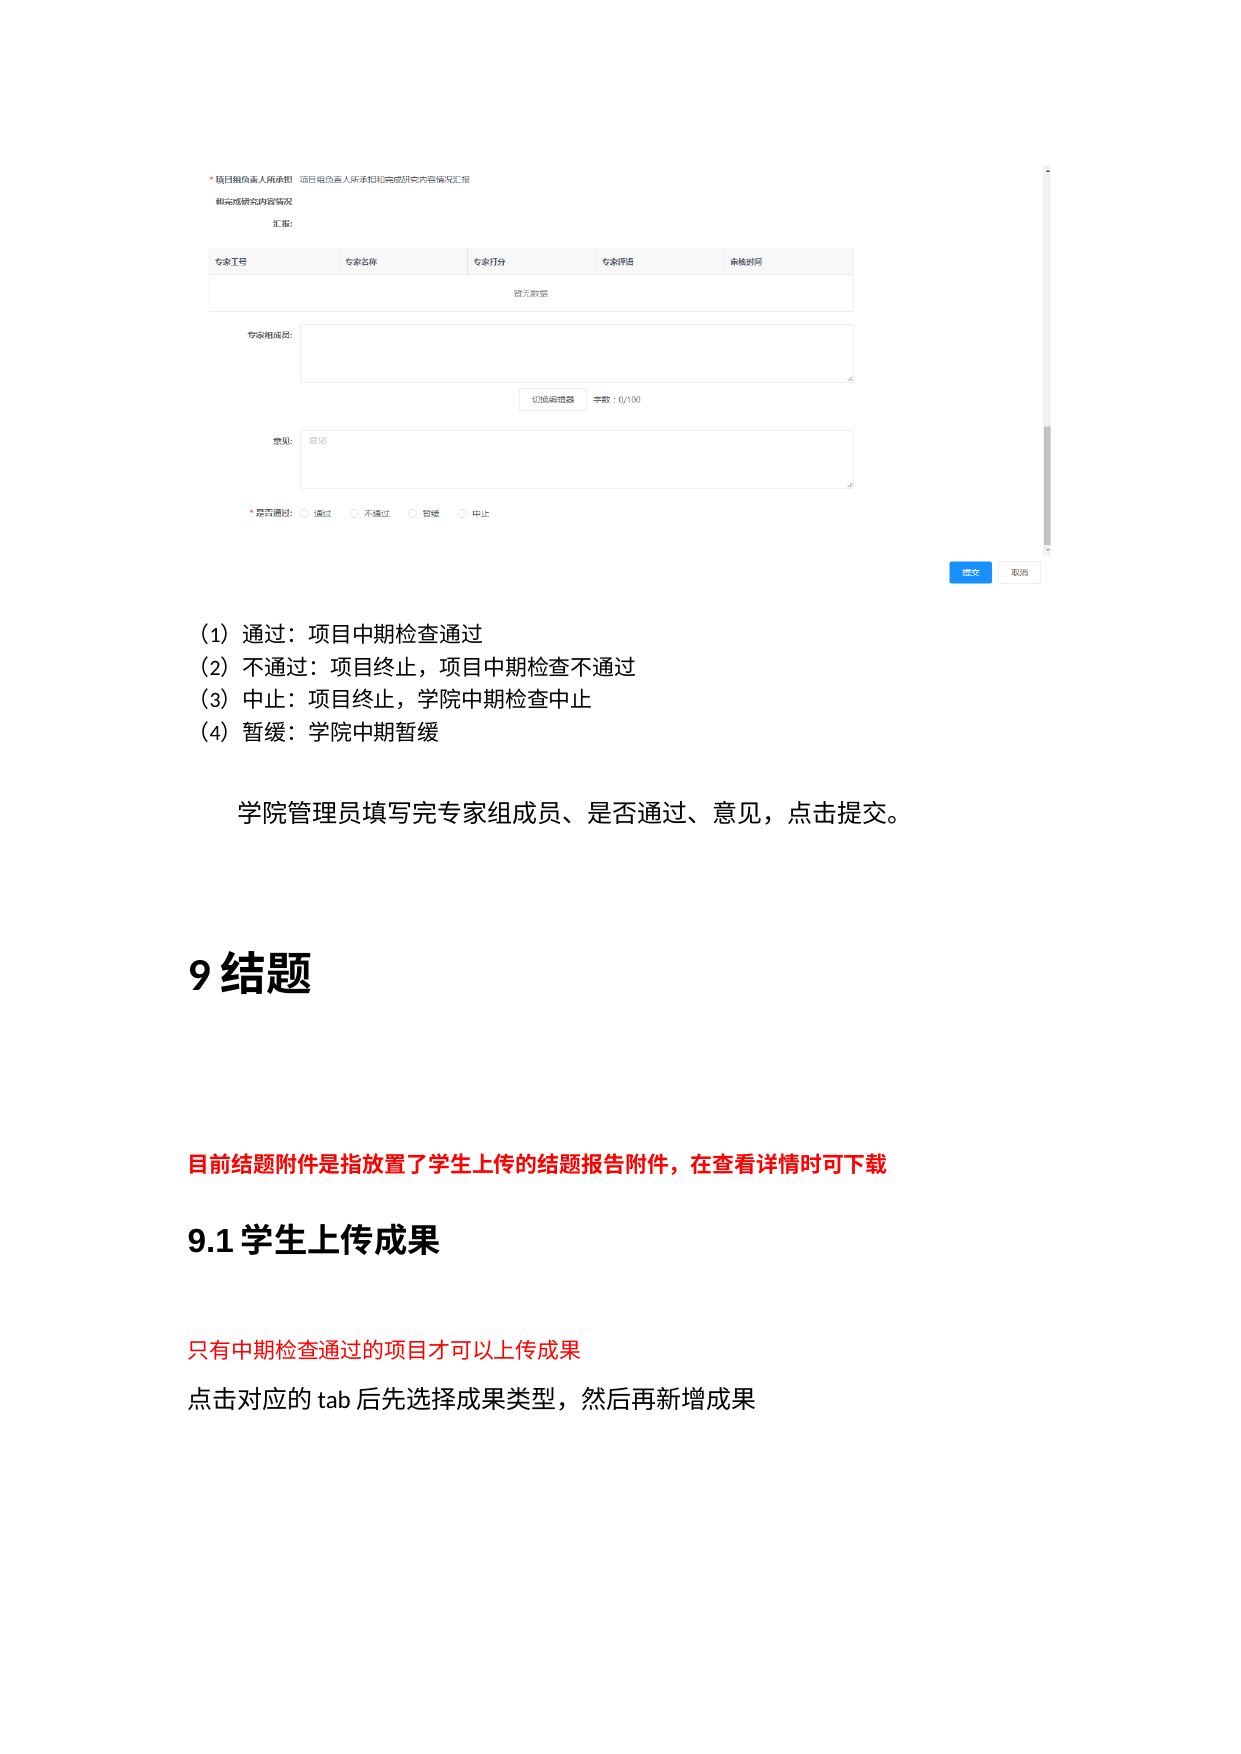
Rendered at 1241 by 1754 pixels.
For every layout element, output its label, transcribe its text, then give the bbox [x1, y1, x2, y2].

list 不通过：项目终止，项目中期检查不通过 [187, 649, 1053, 682]
subtitle 9结题 [187, 921, 1053, 1019]
picture [187, 162, 1051, 590]
text 只有中期检查通过的项目才可以上传成果 [187, 1332, 1053, 1365]
list 通过：项目中期检查通过 [187, 617, 1053, 649]
text 目前结题附件是指放置了学生上传的结题报告附件，在查看详情时可下载 [187, 1146, 1053, 1179]
subtitle 9.1学生上传成果 [187, 1206, 1053, 1271]
text 点击对应的tab后先选择成果类型，然后再新增成果 [187, 1365, 1053, 1430]
list 暂缓：学院中期暂缓 [187, 714, 1053, 747]
text 学院管理员填写完专家组成员、是否通过、意见，点击提交。 [187, 779, 1053, 844]
list 中止：项目终止，学院中期检查中止 [187, 682, 1053, 714]
